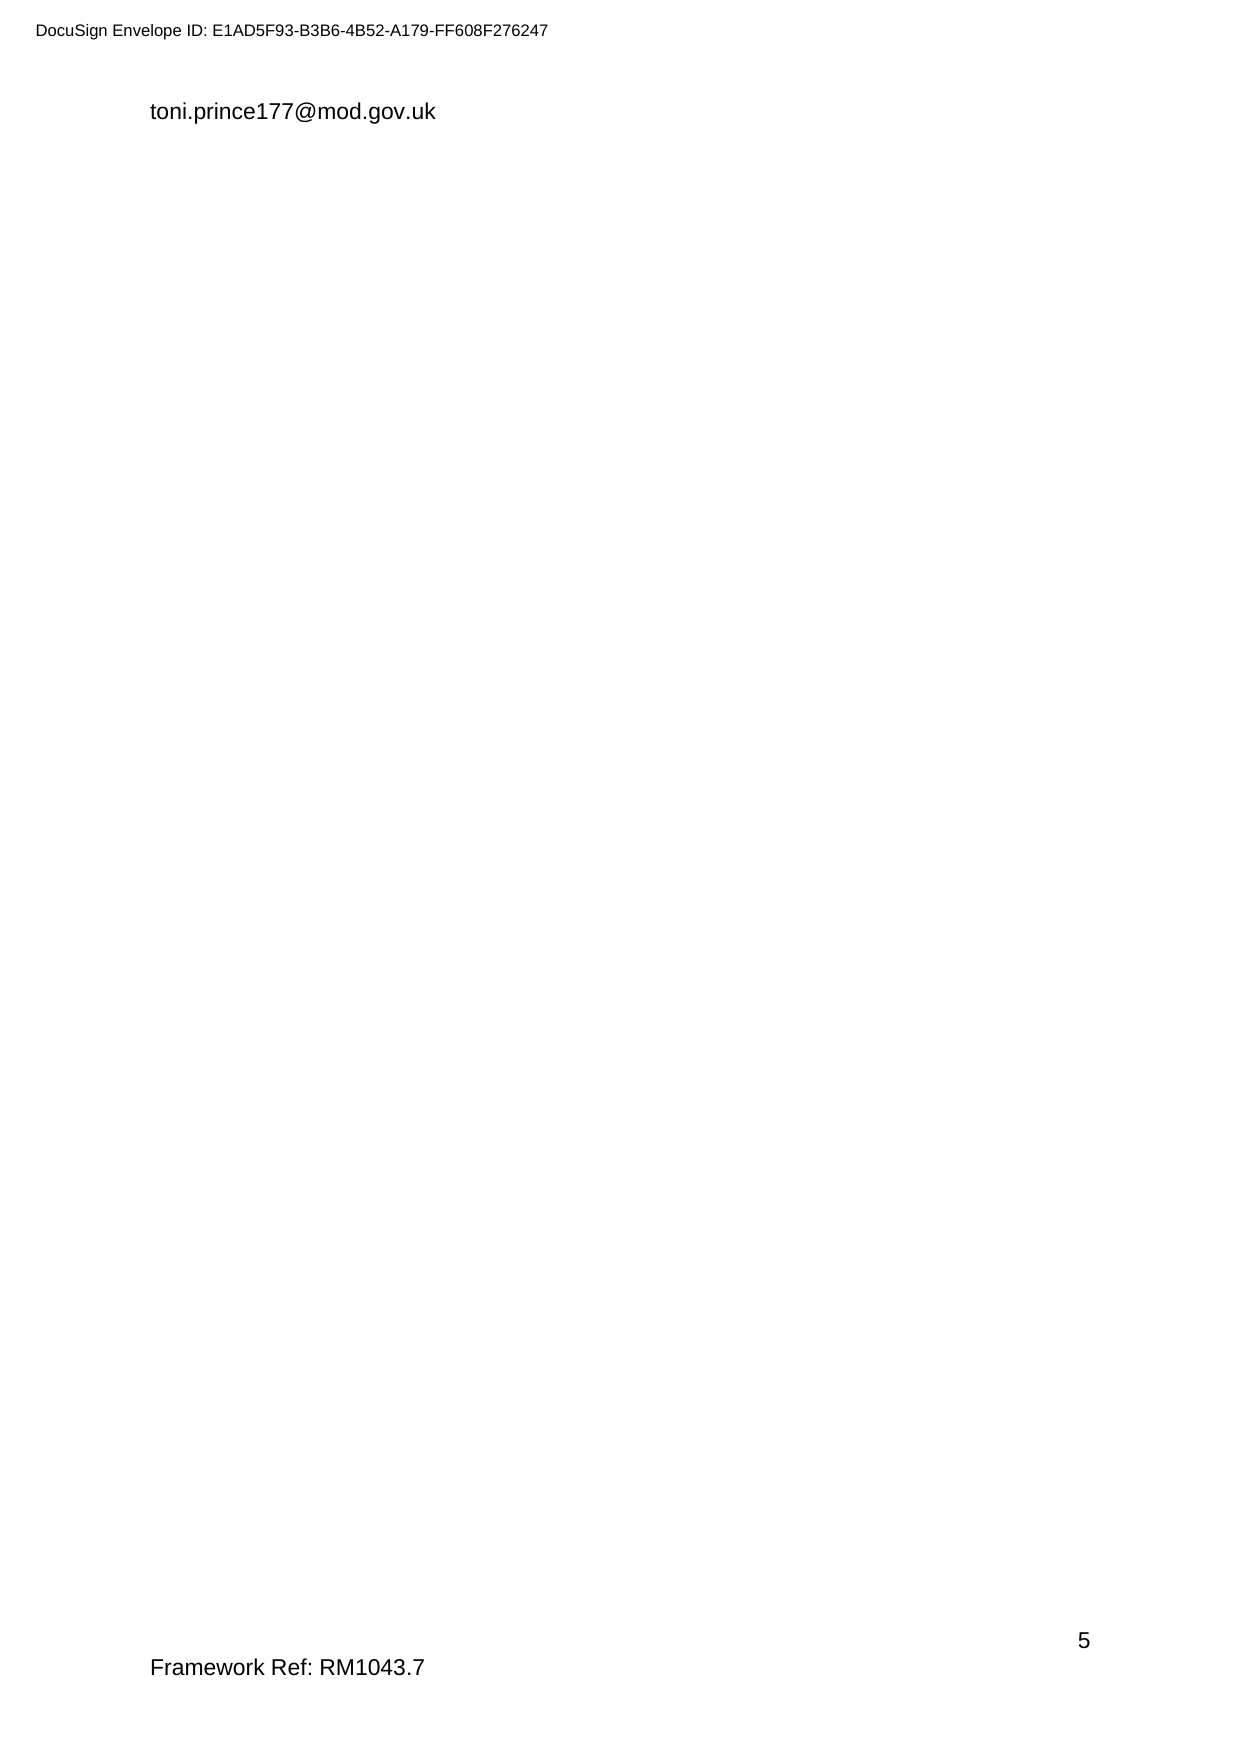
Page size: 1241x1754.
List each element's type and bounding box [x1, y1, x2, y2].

text [150, 98, 688, 124]
